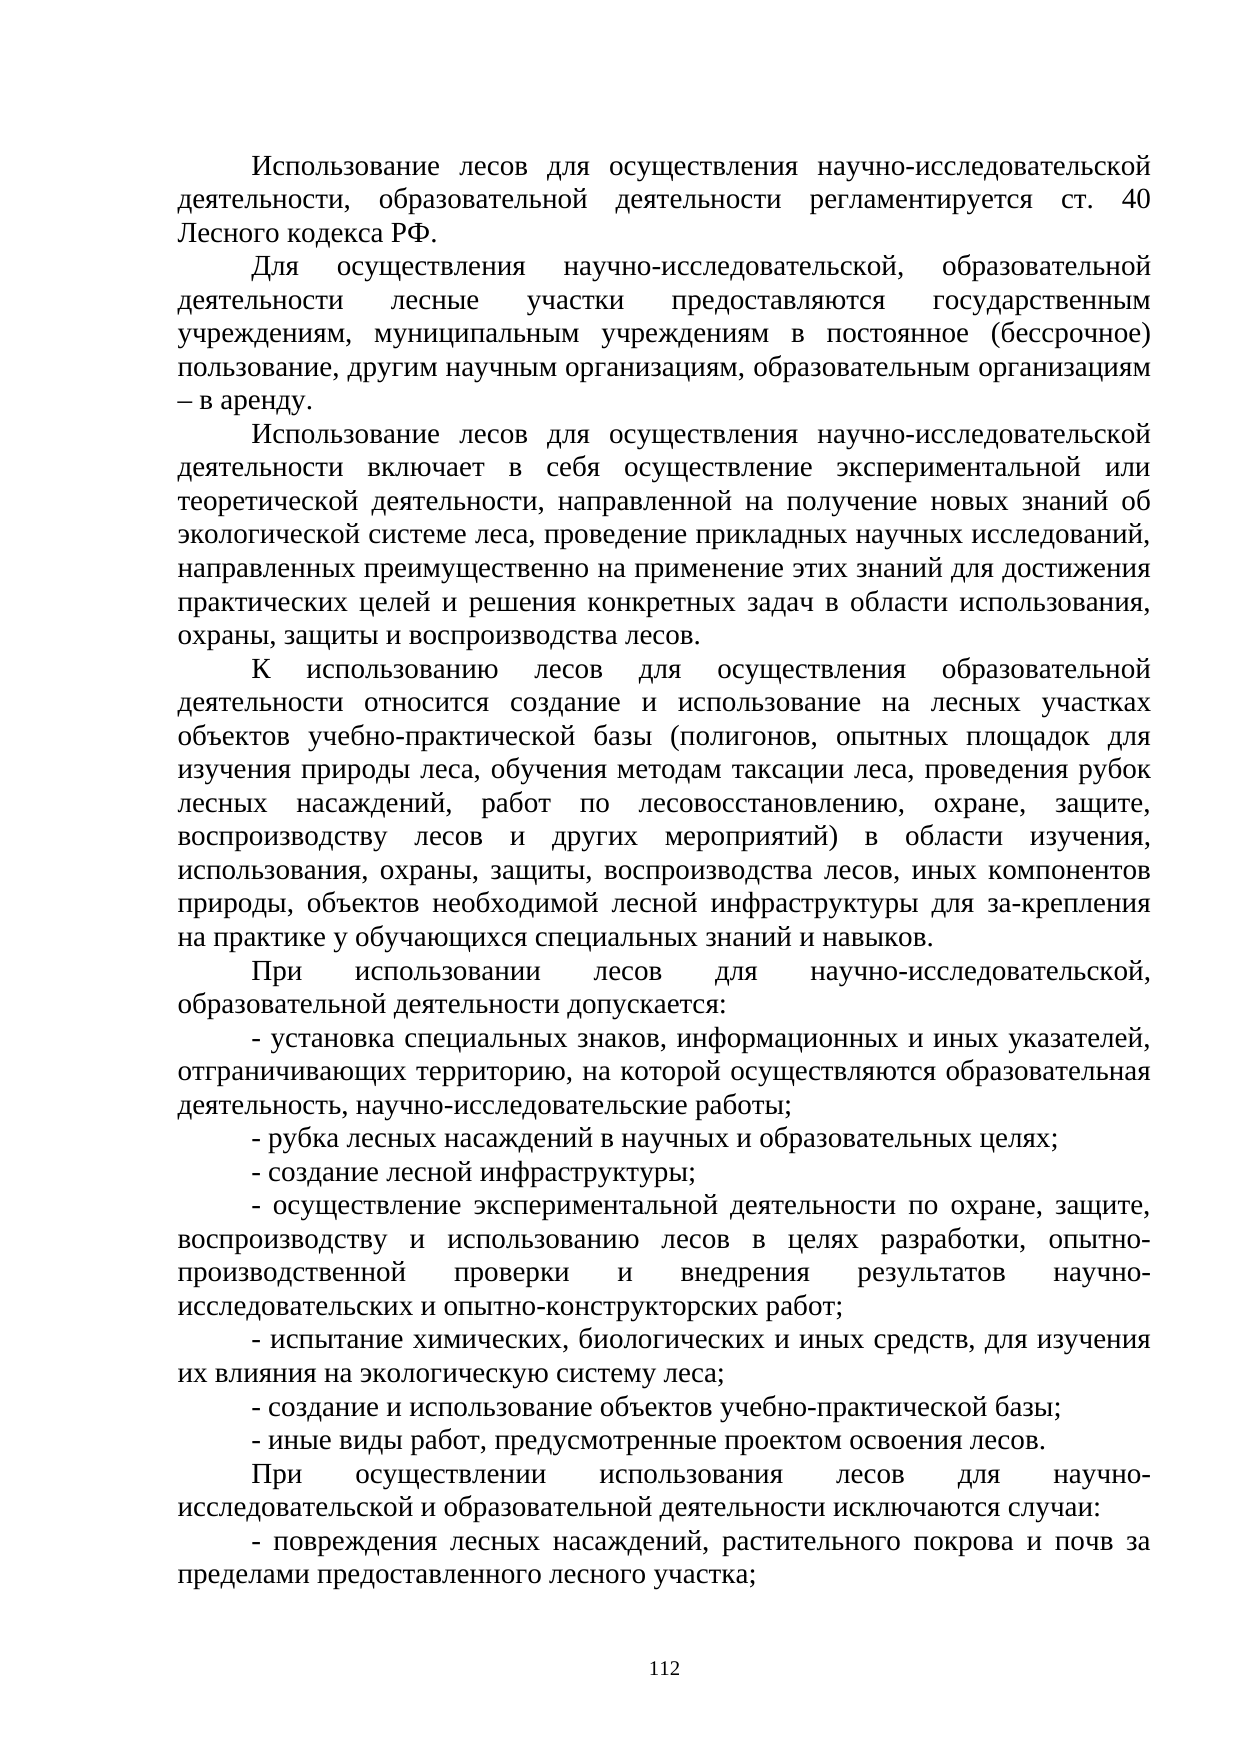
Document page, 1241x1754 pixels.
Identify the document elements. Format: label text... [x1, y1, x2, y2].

text Использование лесов для осуществления научно-исследовательской деятельности включает в себя осуществление экспериментальной или теоретической деятельности, направленной на получение новых знаний об экологической системе леса, проведение прикладных научных исследований, направленных преимущественно на применение этих знаний для достижения практических целей и решения конкретных задач в области использования, охраны, защиты и воспроизводства лесов. [177, 416, 1152, 651]
text - иные виды работ, предусмотренные проектом освоения лесов. [177, 1422, 1152, 1456]
text К использованию лесов для осуществления образовательной деятельности относится создание и использование на лесных участках объектов учебно-практической базы (полигонов, опытных площадок для изучения природы леса, обучения методам таксации леса, проведения рубок лесных насаждений, работ по лесовосстановлению, охране, защите, воспроизводству лесов и других мероприятий) в области изучения, использования, охраны, защиты, воспроизводства лесов, иных компонентов природы, объектов необходимой лесной инфраструктуры для за-крепления на практике у обучающихся специальных знаний и навыков. [177, 651, 1152, 953]
text - повреждения лесных насаждений, растительного покрова и почв за пределами предоставленного лесного участка; [177, 1523, 1152, 1590]
text - создание лесной инфраструктуры; [177, 1154, 1152, 1187]
text - установка специальных знаков, информационных и иных указателей, отграничивающих территорию, на которой осуществляются образовательная деятельность, научно-исследовательские работы; [177, 1020, 1152, 1120]
text При осуществлении использования лесов для научно-исследовательской и образовательной деятельности исключаются случаи: [177, 1456, 1152, 1523]
text Использование лесов для осуществления научно-исследовательской деятельности, образовательной деятельности регламентируется ст. 40 Лесного кодекса РФ. [177, 148, 1152, 248]
text Для осуществления научно-исследовательской, образовательной деятельности лесные участки предоставляются государственным учреждениям, муниципальным учреждениям в постоянное (бессрочное) пользование, другим научным организациям, образовательным организациям – в аренду. [177, 248, 1152, 416]
text - осуществление экспериментальной деятельности по охране, защите, воспроизводству и использованию лесов в целях разработки, опытно-производственной проверки и внедрения результатов научно-исследовательских и опытно-конструкторских работ; [177, 1187, 1152, 1322]
text - создание и использование объектов учебно-практической базы; [177, 1389, 1152, 1422]
text - испытание химических, биологических и иных средств, для изучения их влияния на экологическую систему леса; [177, 1322, 1152, 1389]
text - рубка лесных насаждений в научных и образовательных целях; [177, 1120, 1152, 1154]
text При использовании лесов для научно-исследовательской, образовательной деятельности допускается: [177, 953, 1152, 1020]
